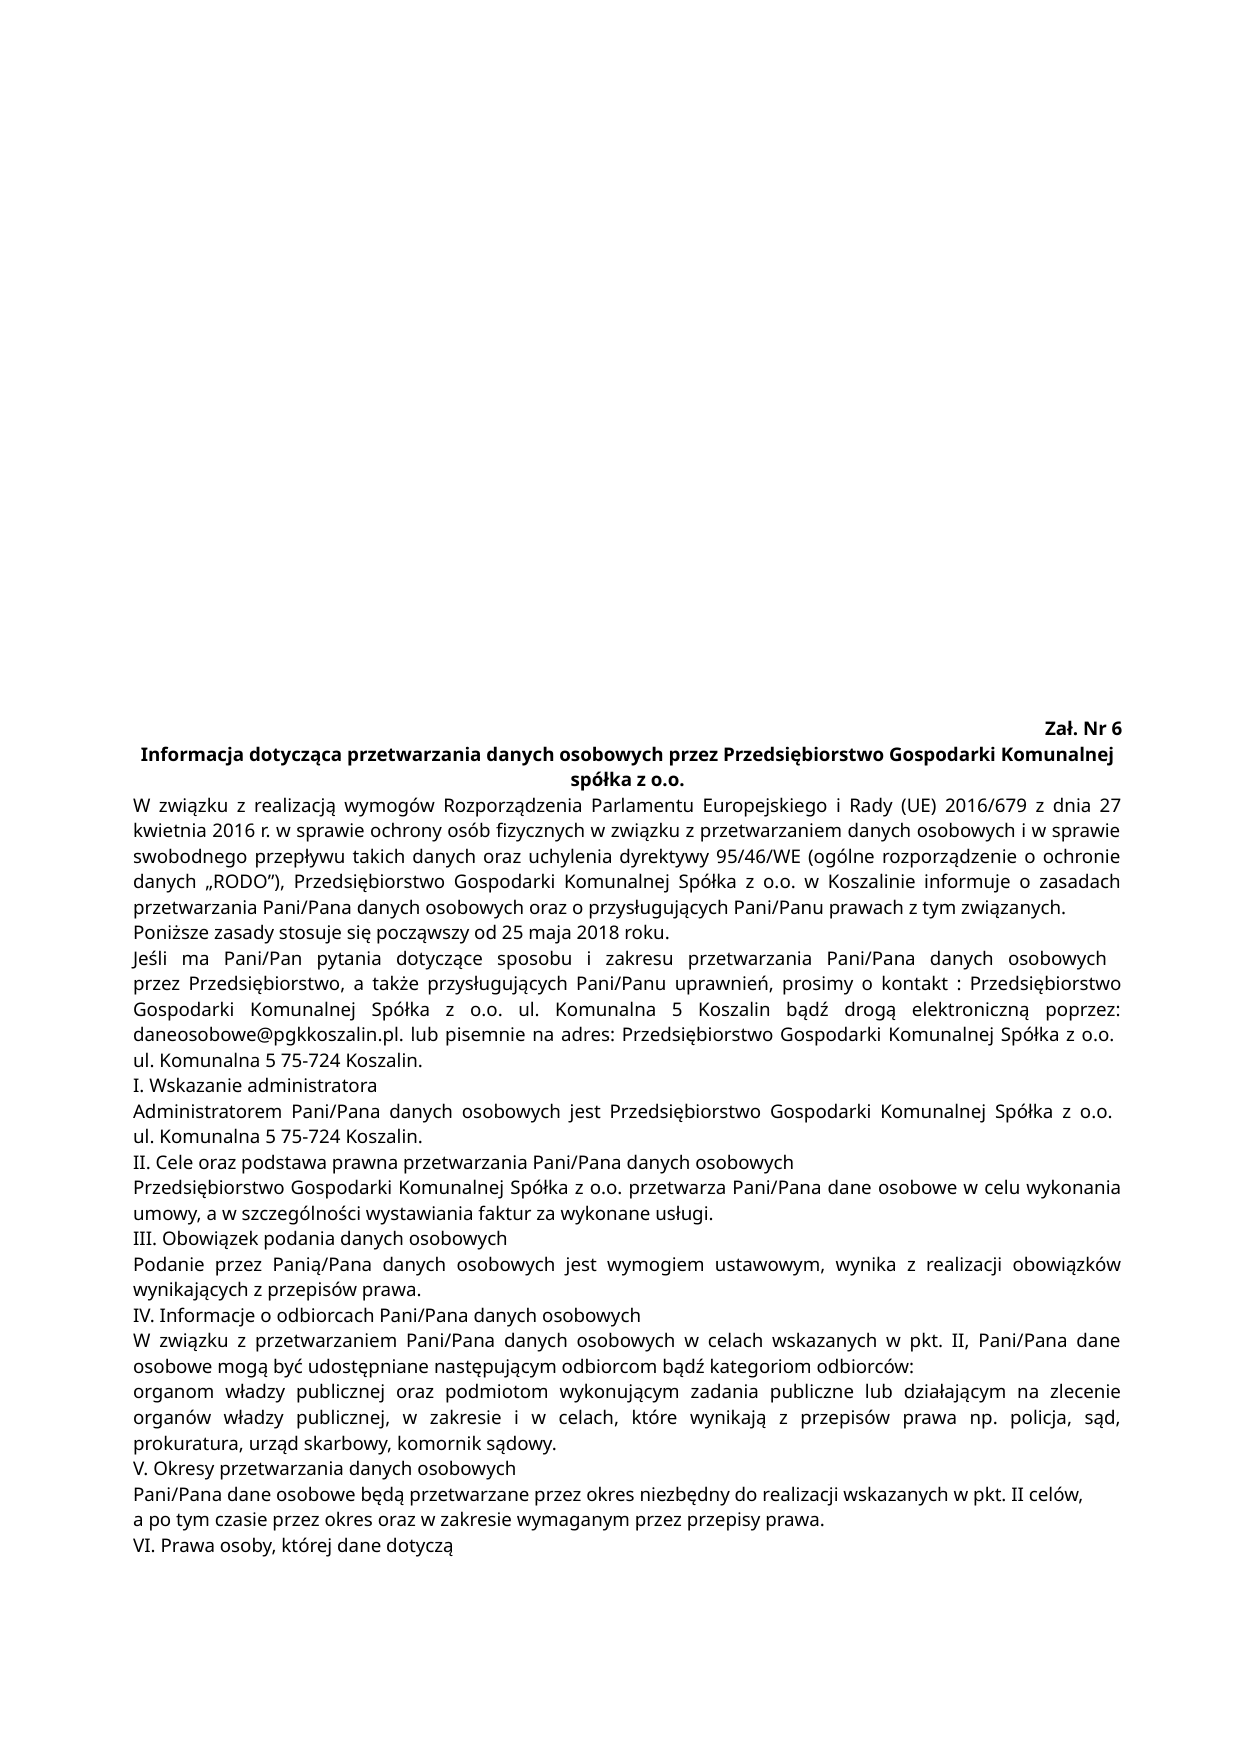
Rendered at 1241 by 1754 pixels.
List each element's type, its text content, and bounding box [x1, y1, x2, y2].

text IV. Informacje o odbiorcach Pani/Pana danych osobowych [133, 1302, 1122, 1328]
text Administratorem Pani/Pana danych osobowych jest Przedsiębiorstwo Gospodarki Komunalnej Spółka z o.o. ul. Komunalna 5 75-724 Koszalin. [133, 1098, 1122, 1149]
text W związku z realizacją wymogów Rozporządzenia Parlamentu Europejskiego i Rady (UE) 2016/679 z dnia 27 kwietnia 2016 r. w sprawie ochrony osób fizycznych w związku z przetwarzaniem danych osobowych i w sprawie swobodnego przepływu takich danych oraz uchylenia dyrektywy 95/46/WE (ogólne rozporządzenie o ochronie danych „RODO”), Przedsiębiorstwo Gospodarki Komunalnej Spółka z o.o. w Koszalinie informuje o zasadach przetwarzania Pani/Pana danych osobowych oraz o przysługujących Pani/Panu prawach z tym związanych. [133, 792, 1122, 919]
text Podanie przez Panią/Pana danych osobowych jest wymogiem ustawowym, wynika z realizacji obowiązków wynikających z przepisów prawa. [133, 1251, 1122, 1302]
text Jeśli ma Pani/Pan pytania dotyczące sposobu i zakresu przetwarzania Pani/Pana danych osobowych przez Przedsiębiorstwo, a także przysługujących Pani/Panu uprawnień, prosimy o kontakt : Przedsiębiorstwo Gospodarki Komunalnej Spółka z o.o. ul. Komunalna 5 Koszalin bądź drogą elektroniczną poprzez: daneosobowe@pgkkoszalin.pl. lub pisemnie na adres: Przedsiębiorstwo Gospodarki Komunalnej Spółka z o.o. ul. Komunalna 5 75-724 Koszalin. [133, 945, 1122, 1073]
text organom władzy publicznej oraz podmiotom wykonującym zadania publiczne lub działającym na zlecenie organów władzy publicznej, w zakresie i w celach, które wynikają z przepisów prawa np. policja, sąd, prokuratura, urząd skarbowy, komornik sądowy. [133, 1379, 1122, 1455]
text Zał. Nr 6 [210, 715, 1122, 741]
text Informacja dotycząca przetwarzania danych osobowych przez Przedsiębiorstwo Gospodarki Komunalnej spółka z o.o. [133, 741, 1122, 792]
text I. Wskazanie administratora [133, 1073, 1122, 1098]
text VI. Prawa osoby, której dane dotyczą [133, 1532, 1122, 1557]
text Przedsiębiorstwo Gospodarki Komunalnej Spółka z o.o. przetwarza Pani/Pana dane osobowe w celu wykonania umowy, a w szczególności wystawiania faktur za wykonane usługi. [133, 1175, 1122, 1226]
text III. Obowiązek podania danych osobowych [133, 1226, 1122, 1251]
text V. Okresy przetwarzania danych osobowych [133, 1455, 1122, 1481]
text W związku z przetwarzaniem Pani/Pana danych osobowych w celach wskazanych w pkt. II, Pani/Pana dane osobowe mogą być udostępniane następującym odbiorcom bądź kategoriom odbiorców: [133, 1328, 1122, 1379]
text II. Cele oraz podstawa prawna przetwarzania Pani/Pana danych osobowych [133, 1149, 1122, 1175]
text a po tym czasie przez okres oraz w zakresie wymaganym przez przepisy prawa. [133, 1506, 1122, 1532]
text Pani/Pana dane osobowe będą przetwarzane przez okres niezbędny do realizacji wskazanych w pkt. II celów, [133, 1481, 1122, 1506]
text Poniższe zasady stosuje się począwszy od 25 maja 2018 roku. [133, 919, 1122, 945]
